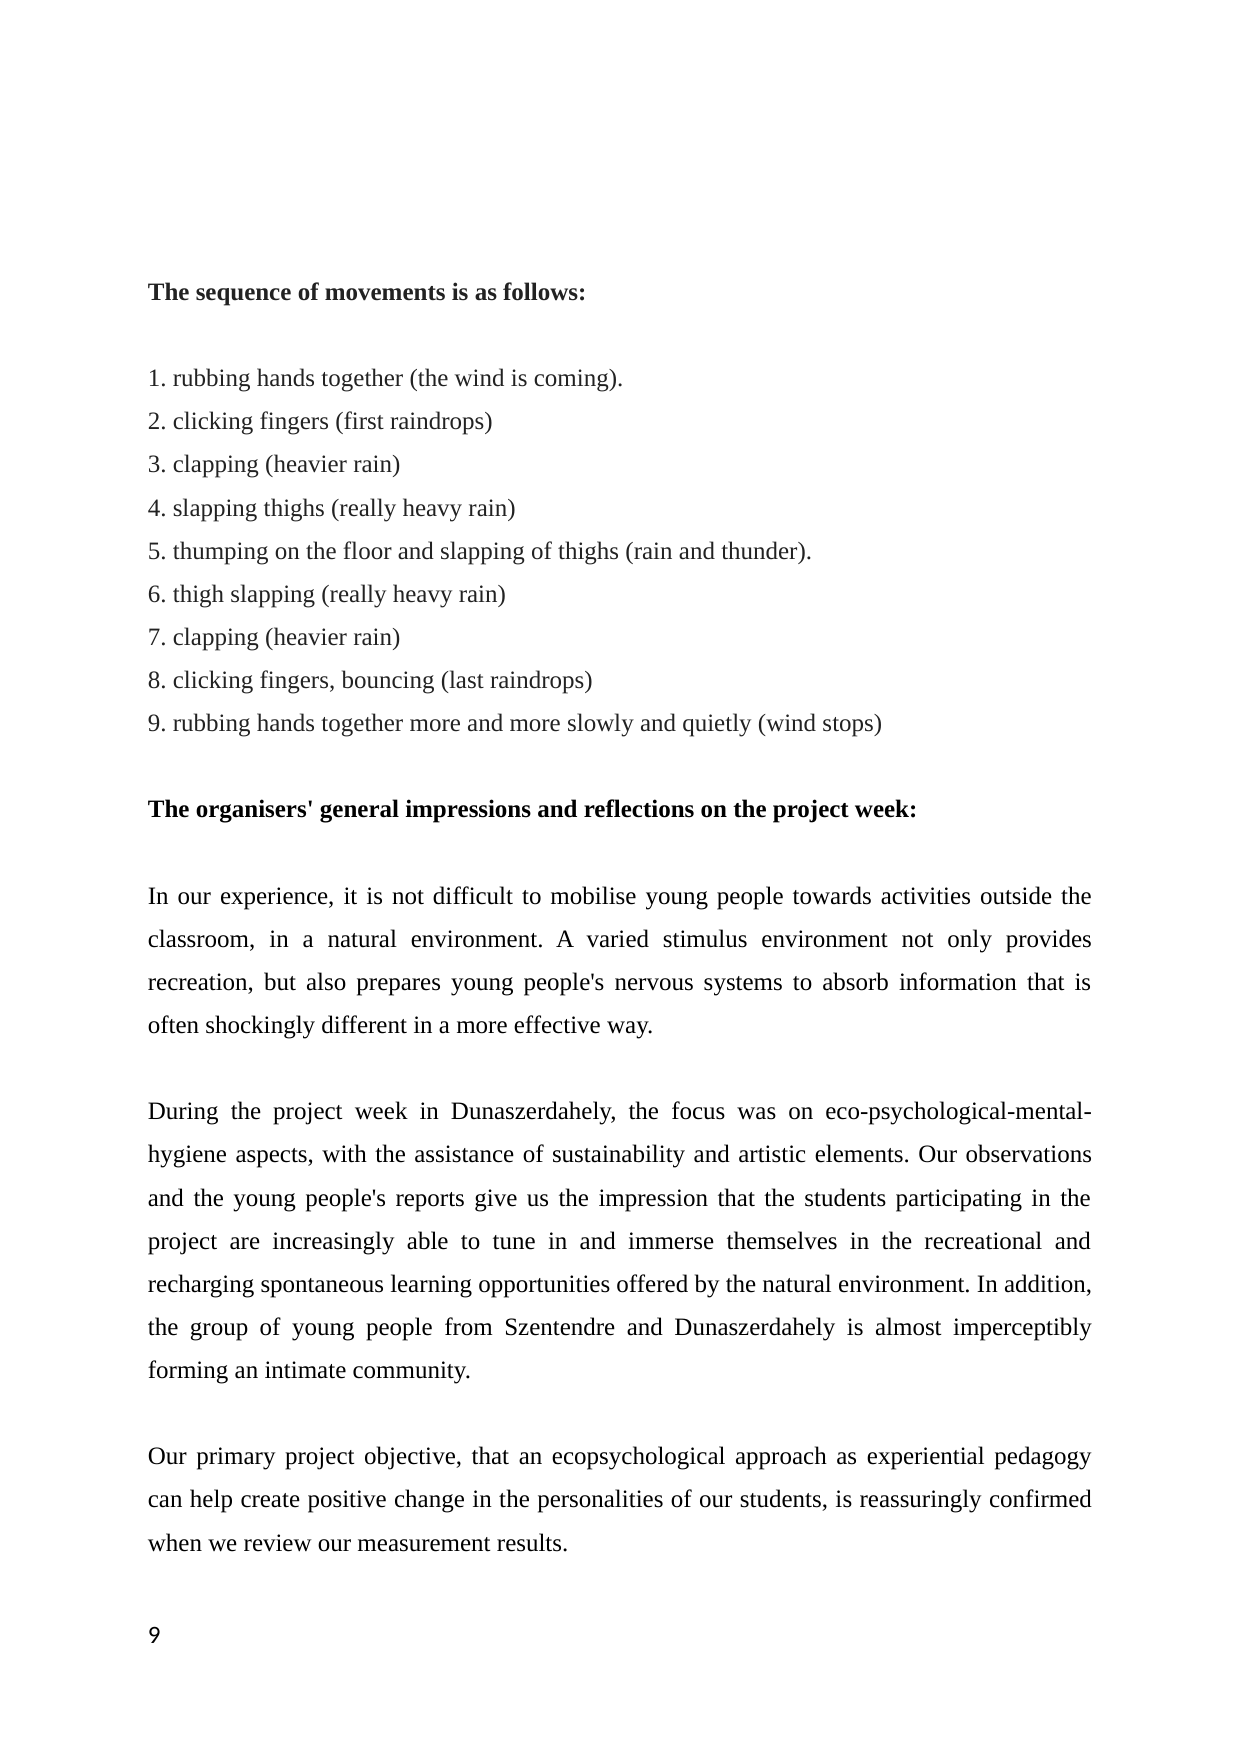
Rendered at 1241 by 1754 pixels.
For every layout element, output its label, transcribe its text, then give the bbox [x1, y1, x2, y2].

text The sequence of movements is as follows: [148, 277, 1093, 306]
text 5. thumping on the floor and slapping of thighs (rain and thunder). [148, 536, 1093, 564]
text During the project week in Dunaszerdahely, the focus was on eco-psychological-mental-hygiene aspects, with the assistance of sustainability and artistic elements. Our observations and the young people's reports give us the impression that the students participating in the project are increasingly able to tune in and immerse themselves in the recreational and recharging spontaneous learning opportunities offered by the natural environment. In addition, the group of young people from Szentendre and Dunaszerdahely is almost imperceptibly forming an intimate community. [148, 1096, 1093, 1384]
text 8. clicking fingers, bouncing (last raindrops) [148, 665, 1093, 694]
text Our primary project objective, that an ecopsychological approach as experiential pedagogy can help create positive change in the personalities of our students, is reassuringly confirmed when we review our measurement results. [148, 1441, 1093, 1556]
text 3. clapping (heavier rain) [148, 449, 1093, 478]
text 4. slapping thighs (really heavy rain) [148, 493, 1093, 521]
text In our experience, it is not difficult to mobilise young people towards activities outside the classroom, in a natural environment. A varied stimulus environment not only provides recreation, but also prepares young people's nervous systems to absorb information that is often shockingly different in a more effective way. [148, 881, 1093, 1039]
text 7. clapping (heavier rain) [148, 622, 1093, 651]
text 2. clicking fingers (first raindrops) [148, 406, 1093, 435]
text 6. thigh slapping (really heavy rain) [148, 579, 1093, 608]
text 9. rubbing hands together more and more slowly and quietly (wind stops) [148, 708, 1093, 737]
text 1. rubbing hands together (the wind is coming). [148, 363, 1093, 392]
text The organisers' general impressions and reflections on the project week: [148, 794, 1093, 823]
